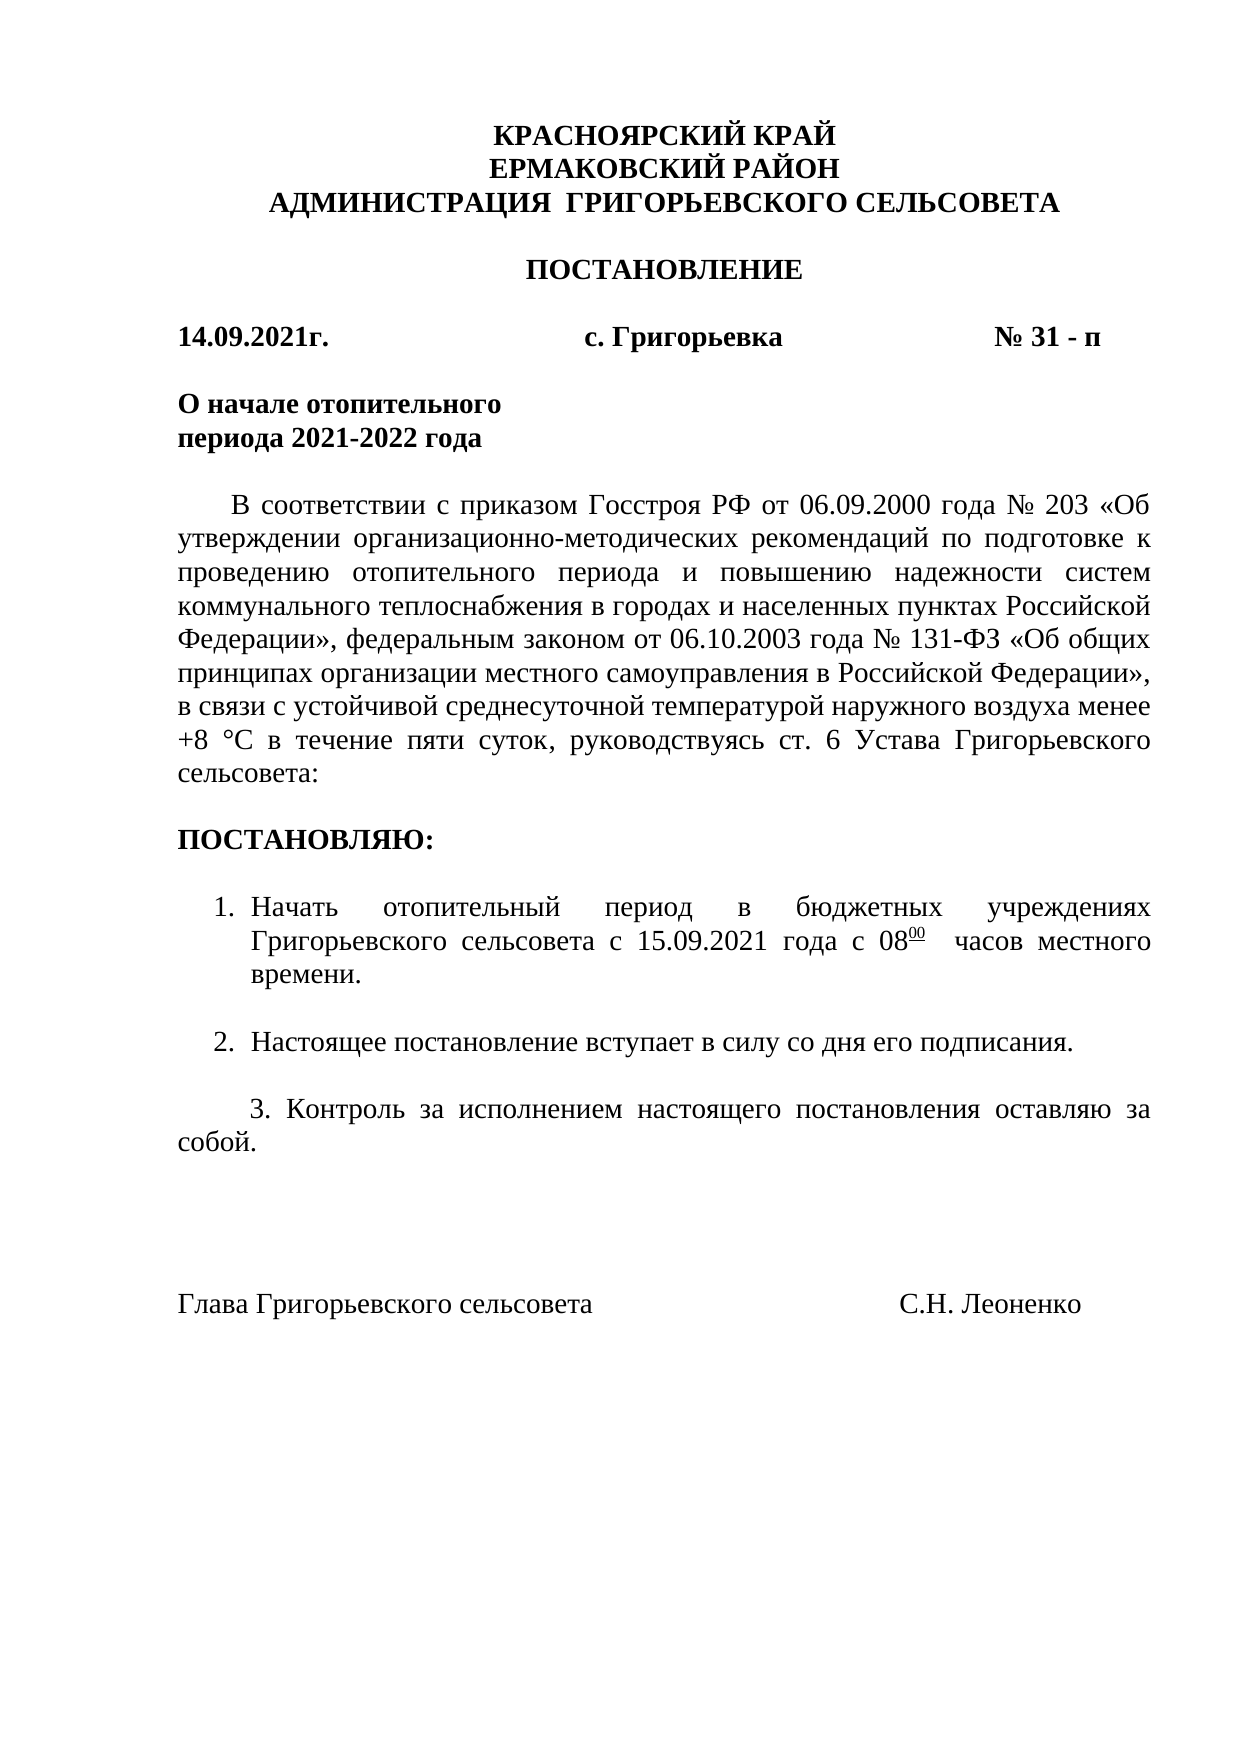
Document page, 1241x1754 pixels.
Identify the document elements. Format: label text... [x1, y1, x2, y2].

text О начале отопительного [177, 386, 1152, 420]
text ПОСТАНОВЛЯЮ: [177, 822, 1152, 856]
text КРАСНОЯРСКИЙ КРАЙ [177, 118, 1152, 152]
list Настоящее постановление вступает в силу со дня его подписания. [213, 1024, 1152, 1057]
text ПОСТАНОВЛЕНИЕ [177, 252, 1152, 286]
text периода 2021-2022 года [177, 420, 1152, 453]
text 3. Контроль за исполнением настоящего постановления оставляю за собой. [177, 1091, 1152, 1158]
text Глава Григорьевского сельсовета С.Н. Леоненко [177, 1287, 1152, 1320]
list Начать отопительный период в бюджетных учреждениях Григорьевского сельсовета с 15.09.2021 года с 0800 часов местного времени. [213, 889, 1152, 990]
text ЕРМАКОВСКИЙ РАЙОН [177, 152, 1152, 185]
text В соответствии с приказом Госстроя РФ от 06.09.2000 года № 203 «Об утверждении организационно-методических рекомендаций по подготовке к проведению отопительного периода и повышению надежности систем коммунального теплоснабжения в городах и населенных пунктах Российской Федерации», федеральным законом от 06.10.2003 года № 131-ФЗ «Об общих принципах организации местного самоуправления в Российской Федерации», в связи с устойчивой среднесуточной температурой наружного воздуха менее +8 °C в течение пяти суток, руководствуясь ст. 6 Устава Григорьевского сельсовета: [177, 487, 1152, 789]
text АДМИНИСТРАЦИЯ ГРИГОРЬЕВСКОГО СЕЛЬСОВЕТА [177, 185, 1152, 219]
text 14.09.2021г. с. Григорьевка № 31 - п [177, 319, 1152, 353]
